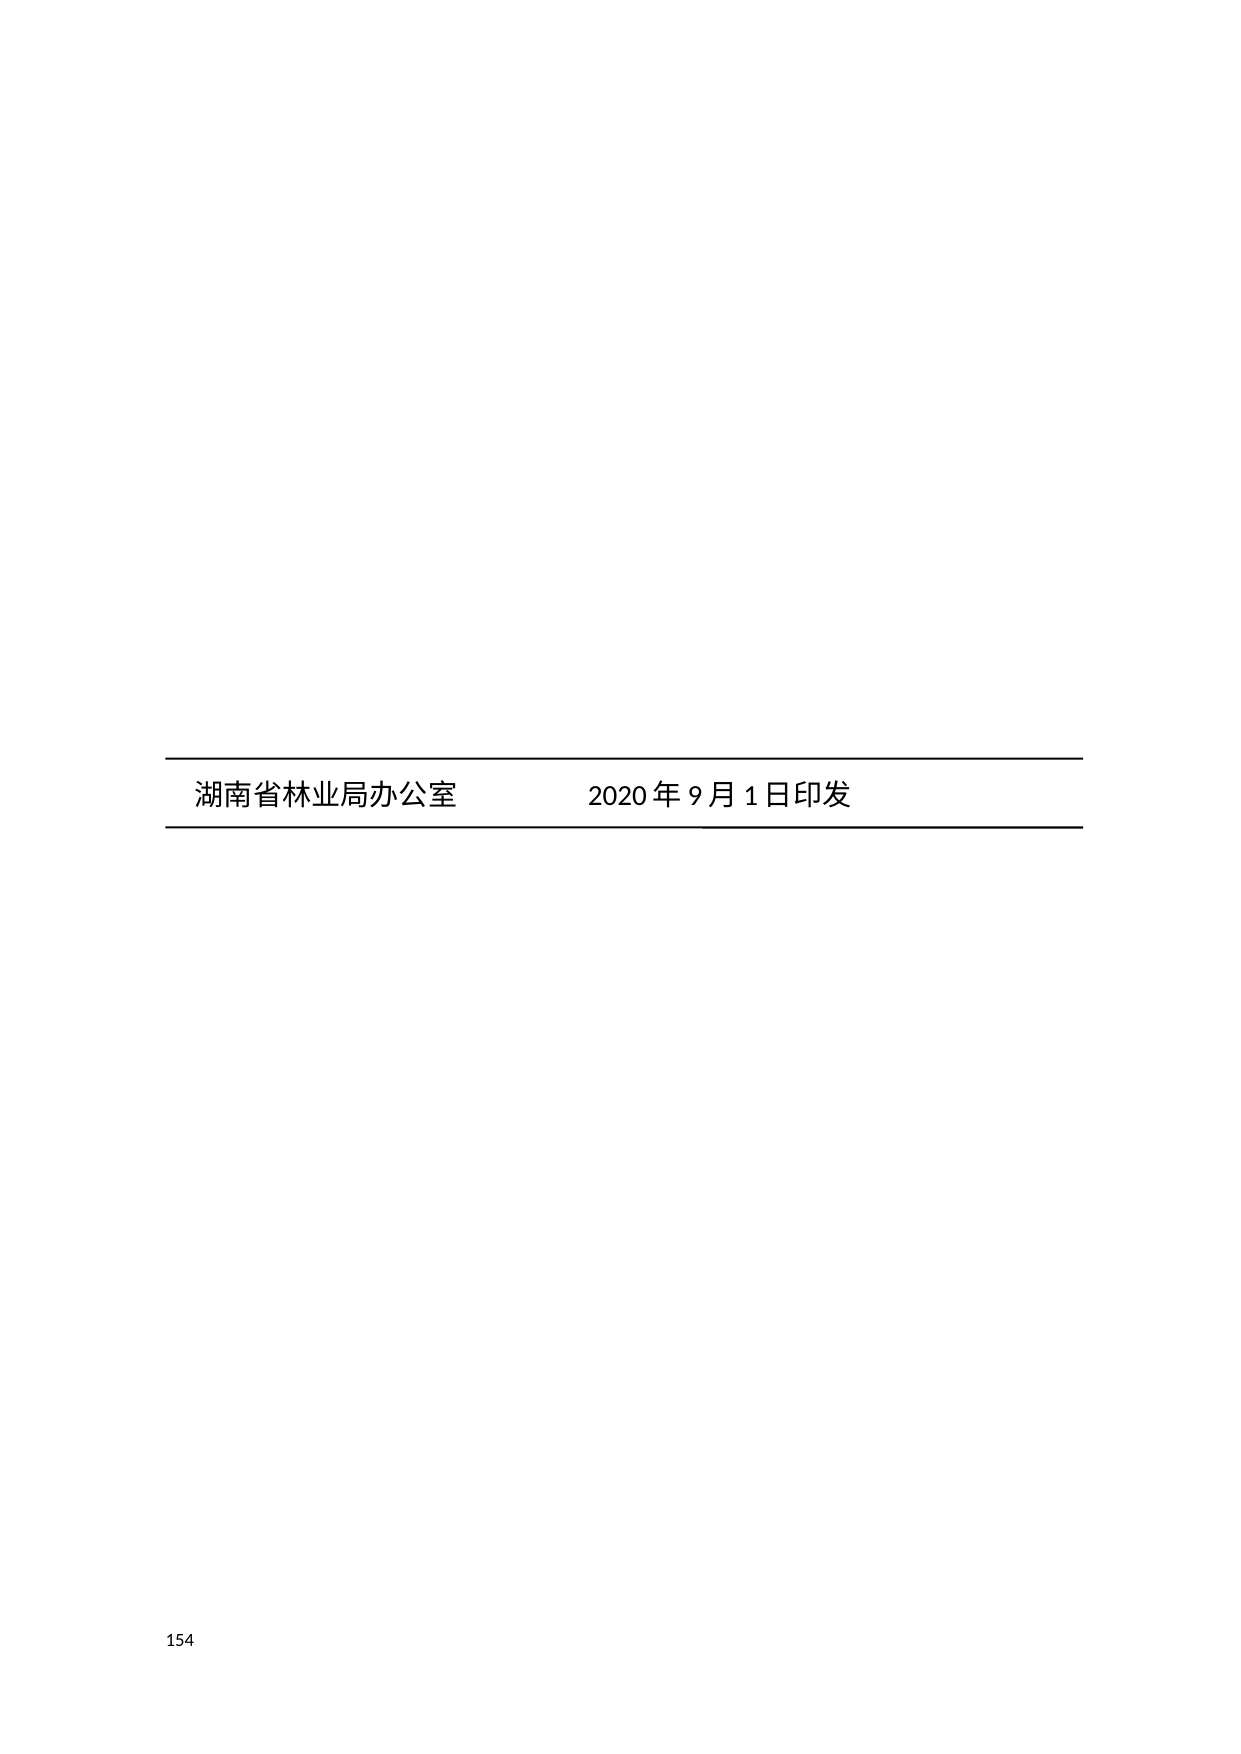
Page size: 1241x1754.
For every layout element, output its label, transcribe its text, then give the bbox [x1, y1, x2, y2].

text 湖南省林业局办公室 2020年9月1日印发 [165, 760, 1081, 826]
